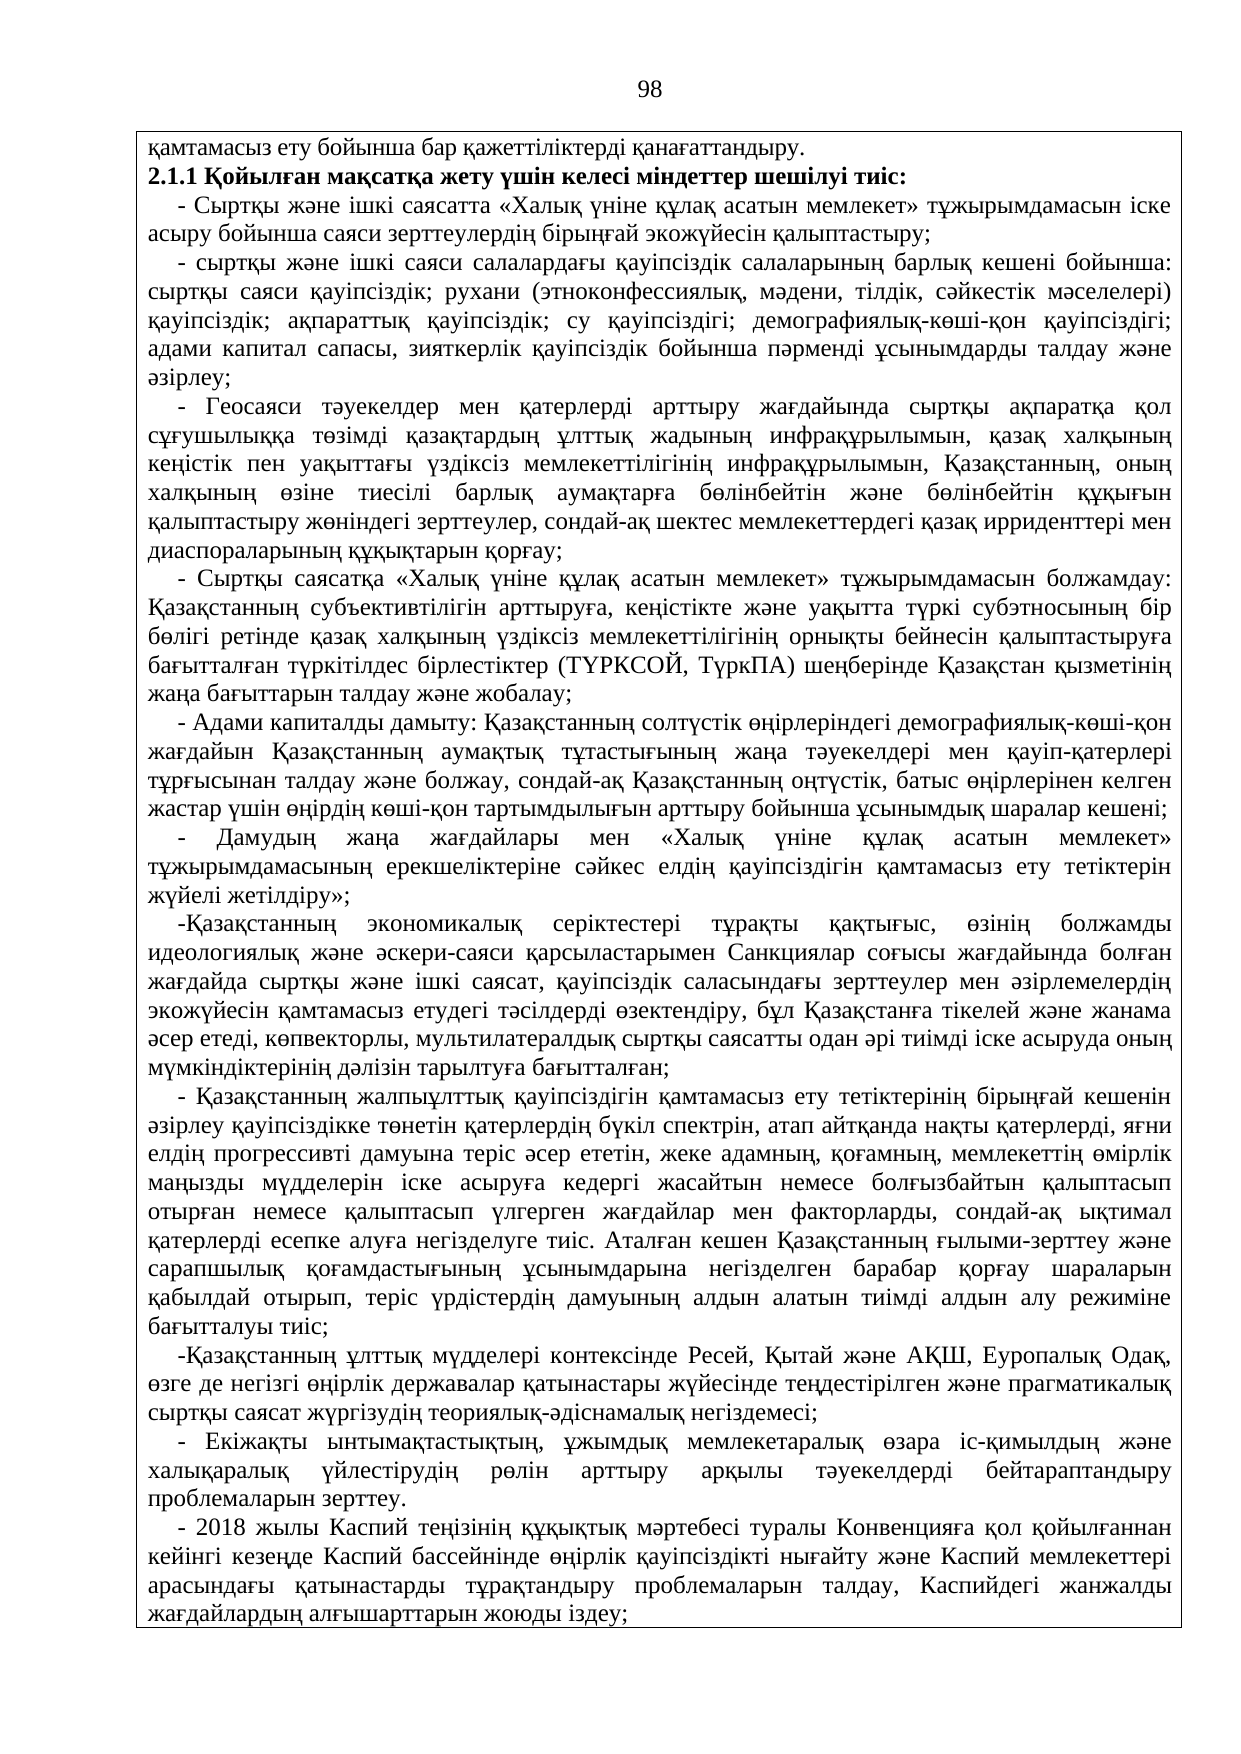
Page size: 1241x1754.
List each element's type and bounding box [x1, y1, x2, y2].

table_cell [137, 132, 1181, 1627]
